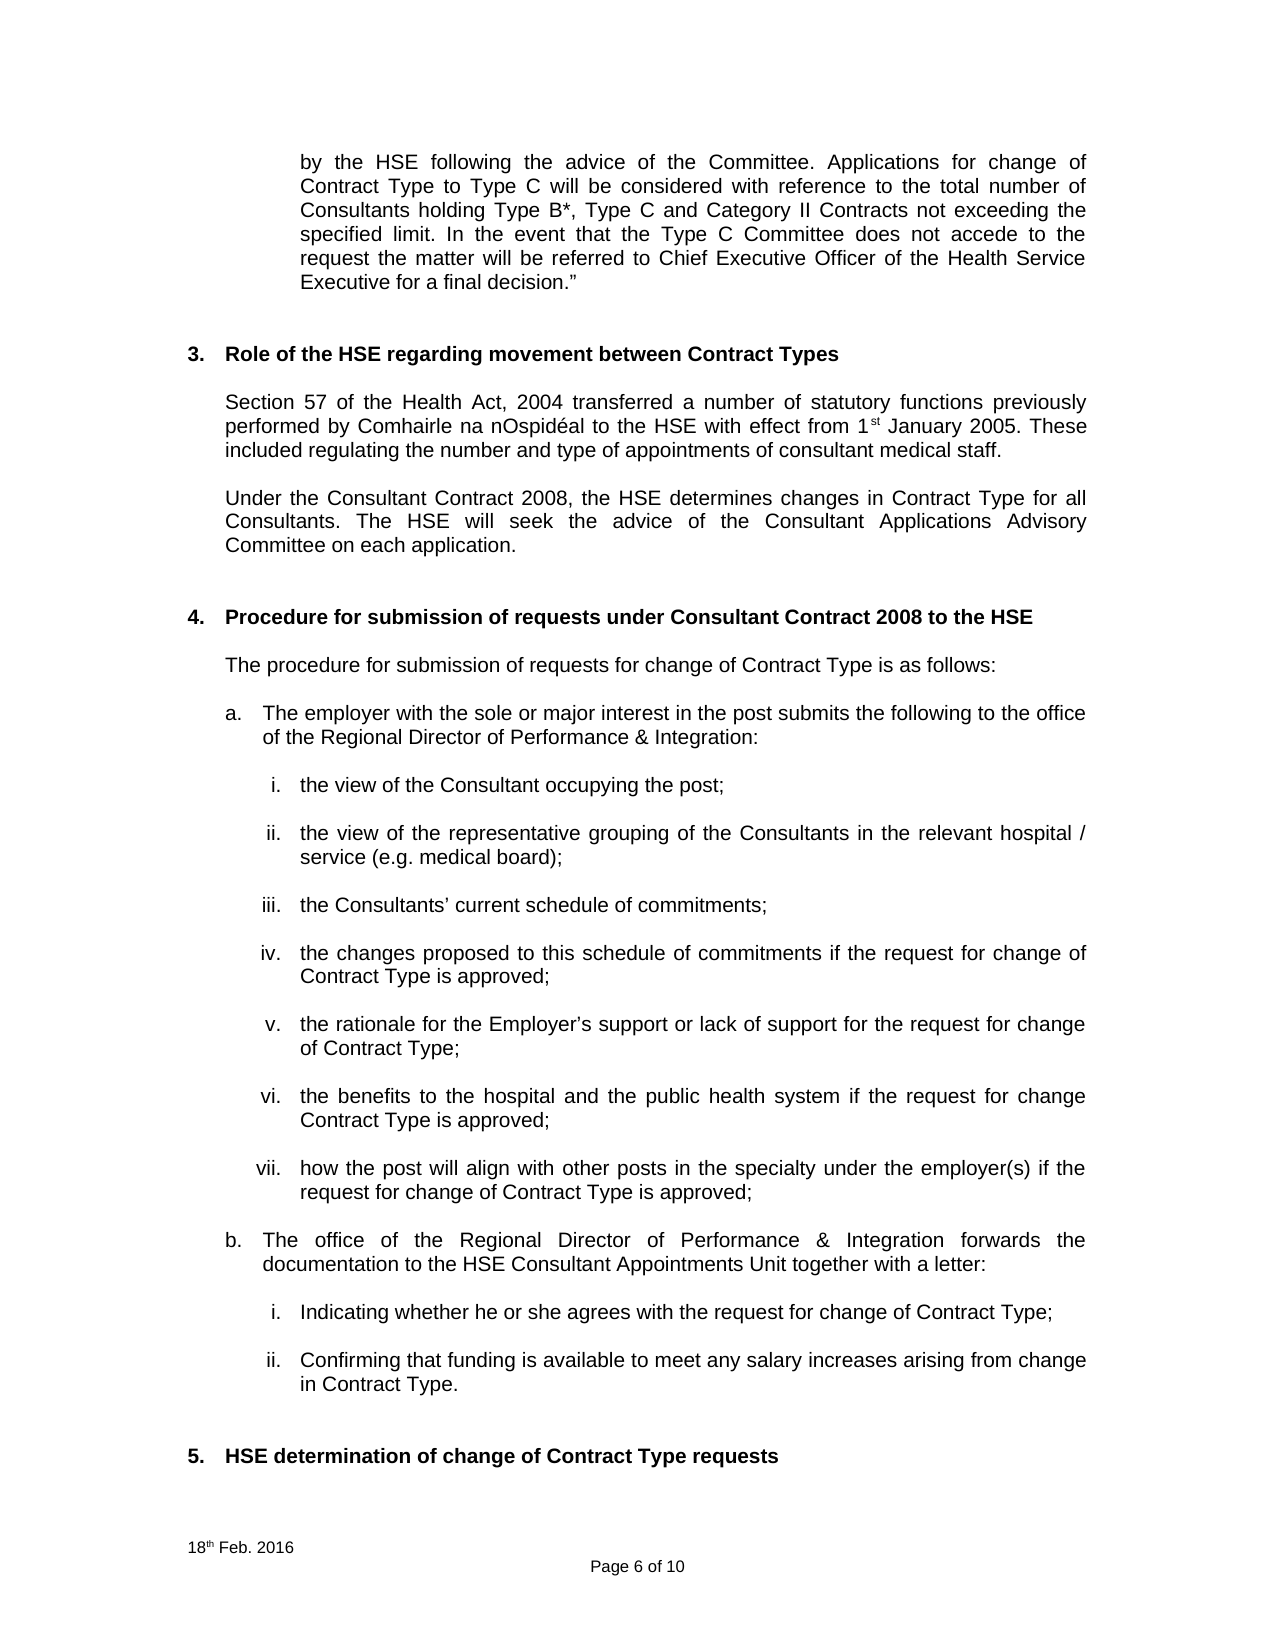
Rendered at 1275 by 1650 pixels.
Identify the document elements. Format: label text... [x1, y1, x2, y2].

list the view of the Consultant occupying the post; [281, 773, 1087, 797]
list Confirming that funding is available to meet any salary increases arising from change in Contract Type. [281, 1348, 1087, 1396]
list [262, 150, 1087, 294]
list Procedure for submission of requests under Consultant Contract 2008 to the HSE [187, 605, 1087, 629]
list HSE determination of change of Contract Type requests [187, 1443, 1087, 1467]
list Role of the HSE regarding movement between Contract Types [187, 342, 1087, 366]
list the benefits to the hospital and the public health system if the request for change Contract Type is approved; [281, 1084, 1087, 1132]
list the Consultants’ current schedule of commitments; [281, 892, 1087, 916]
list The employer with the sole or major interest in the post submits the following to the office of the Regional Director of Performance & Integration: [225, 701, 1087, 749]
list the view of the representative grouping of the Consultants in the relevant hospital / service (e.g. medical board); [281, 821, 1087, 868]
list Indicating whether he or she agrees with the request for change of Contract Type; [281, 1300, 1087, 1324]
text Section 57 of the Health Act, 2004 transferred a number of statutory functions previously performed by Comhairle na nOspidéal to the HSE with effect from 1st January 2005. These included regulating the number and type of appointments of consultant medical staff. [225, 389, 1087, 461]
list the rationale for the Employer’s support or lack of support for the request for change of Contract Type; [281, 1012, 1087, 1060]
text The procedure for submission of requests for change of Contract Type is as follows: [225, 653, 1087, 677]
text Under the Consultant Contract 2008, the HSE determines changes in Contract Type for all Consultants. The HSE will seek the advice of the Consultant Applications Advisory Committee on each application. [225, 485, 1087, 557]
list how the post will align with other posts in the specialty under the employer(s) if the request for change of Contract Type is approved; [281, 1156, 1087, 1204]
list the changes proposed to this schedule of commitments if the request for change of Contract Type is approved; [281, 940, 1087, 988]
list The office of the Regional Director of Performance & Integration forwards the documentation to the HSE Consultant Appointments Unit together with a letter: [225, 1228, 1087, 1276]
